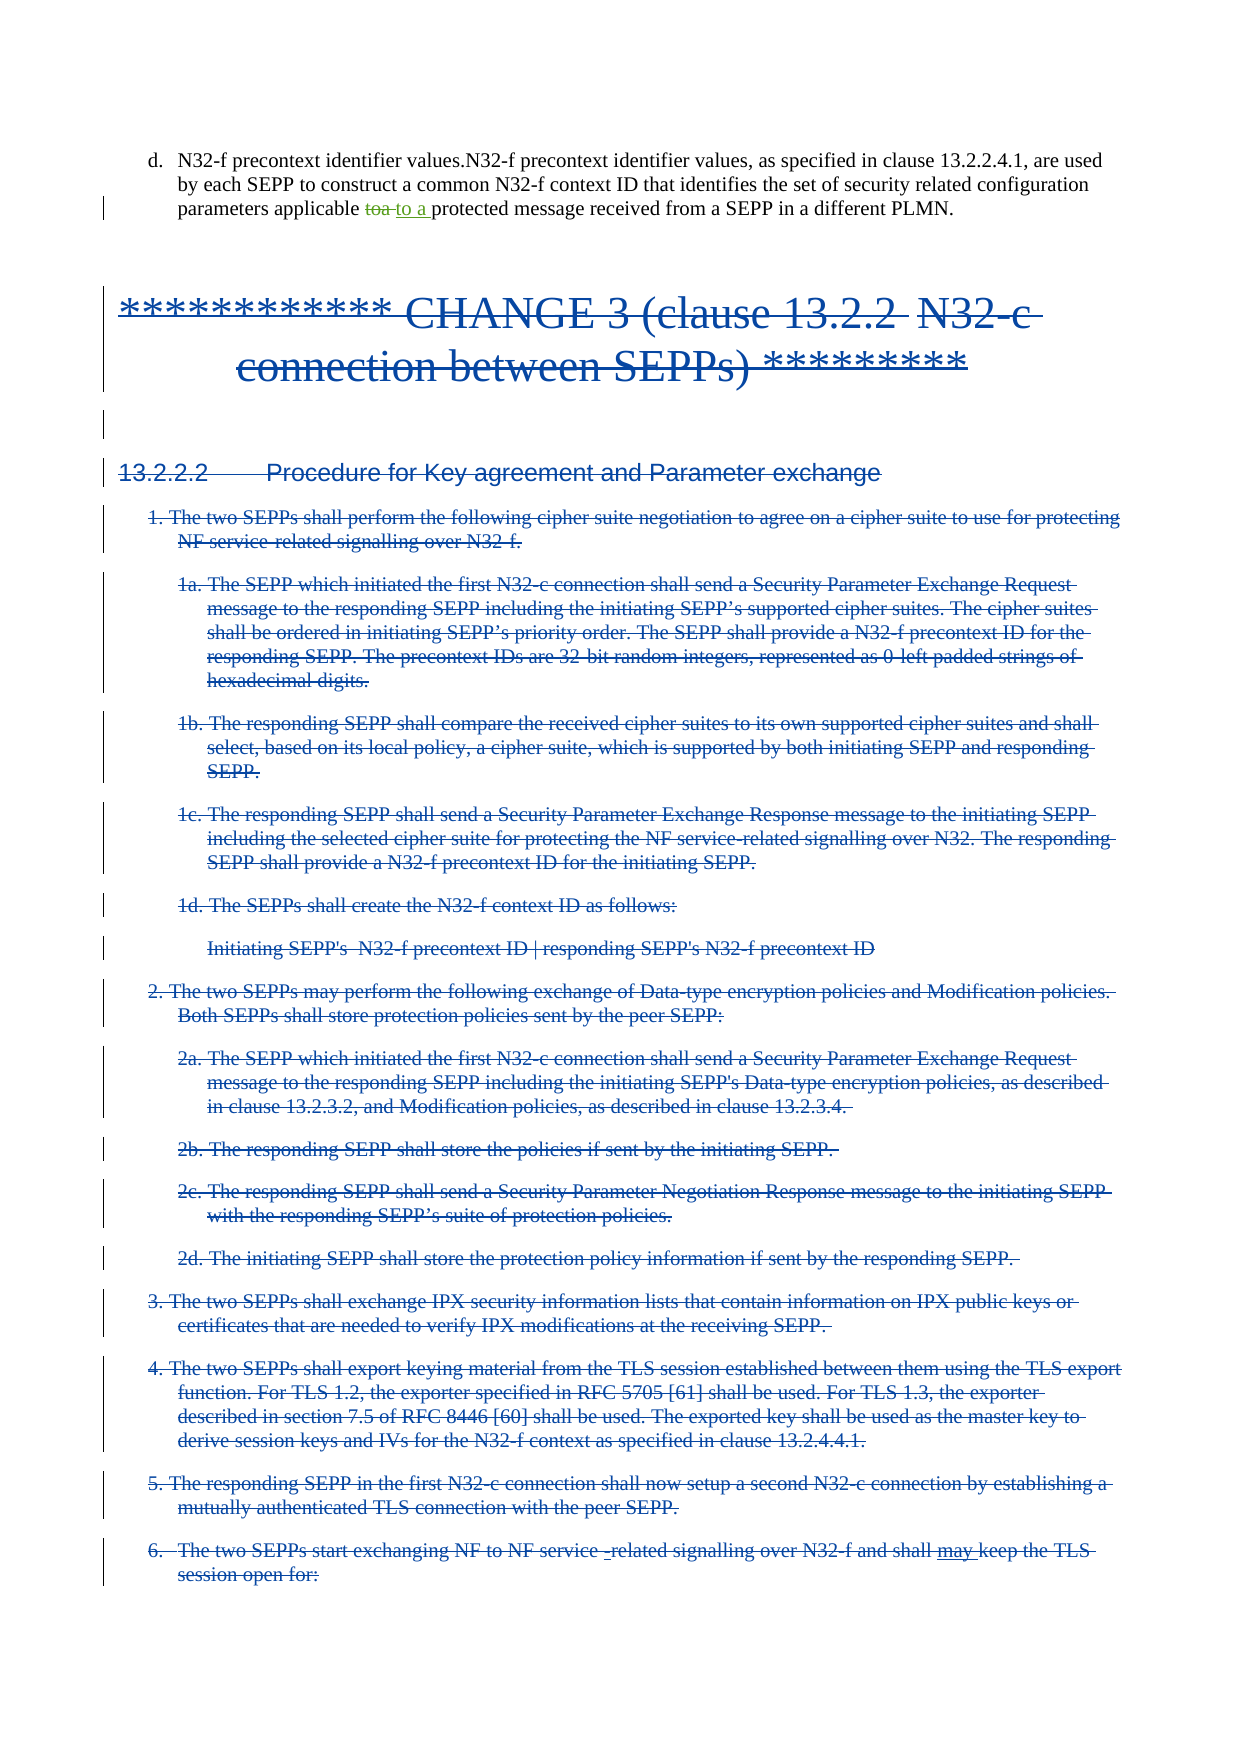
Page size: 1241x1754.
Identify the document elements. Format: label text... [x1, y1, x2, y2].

text d. N32-f precontext identifier values.N32-f precontext identifier values, as specified in clause 13.2.2.4.1, are used by each SEPP to construct a common N32-f context ID that identifies the set of security related configuration parameters applicable protected message received from a SEPP in a different PLMN. [148, 148, 1122, 220]
